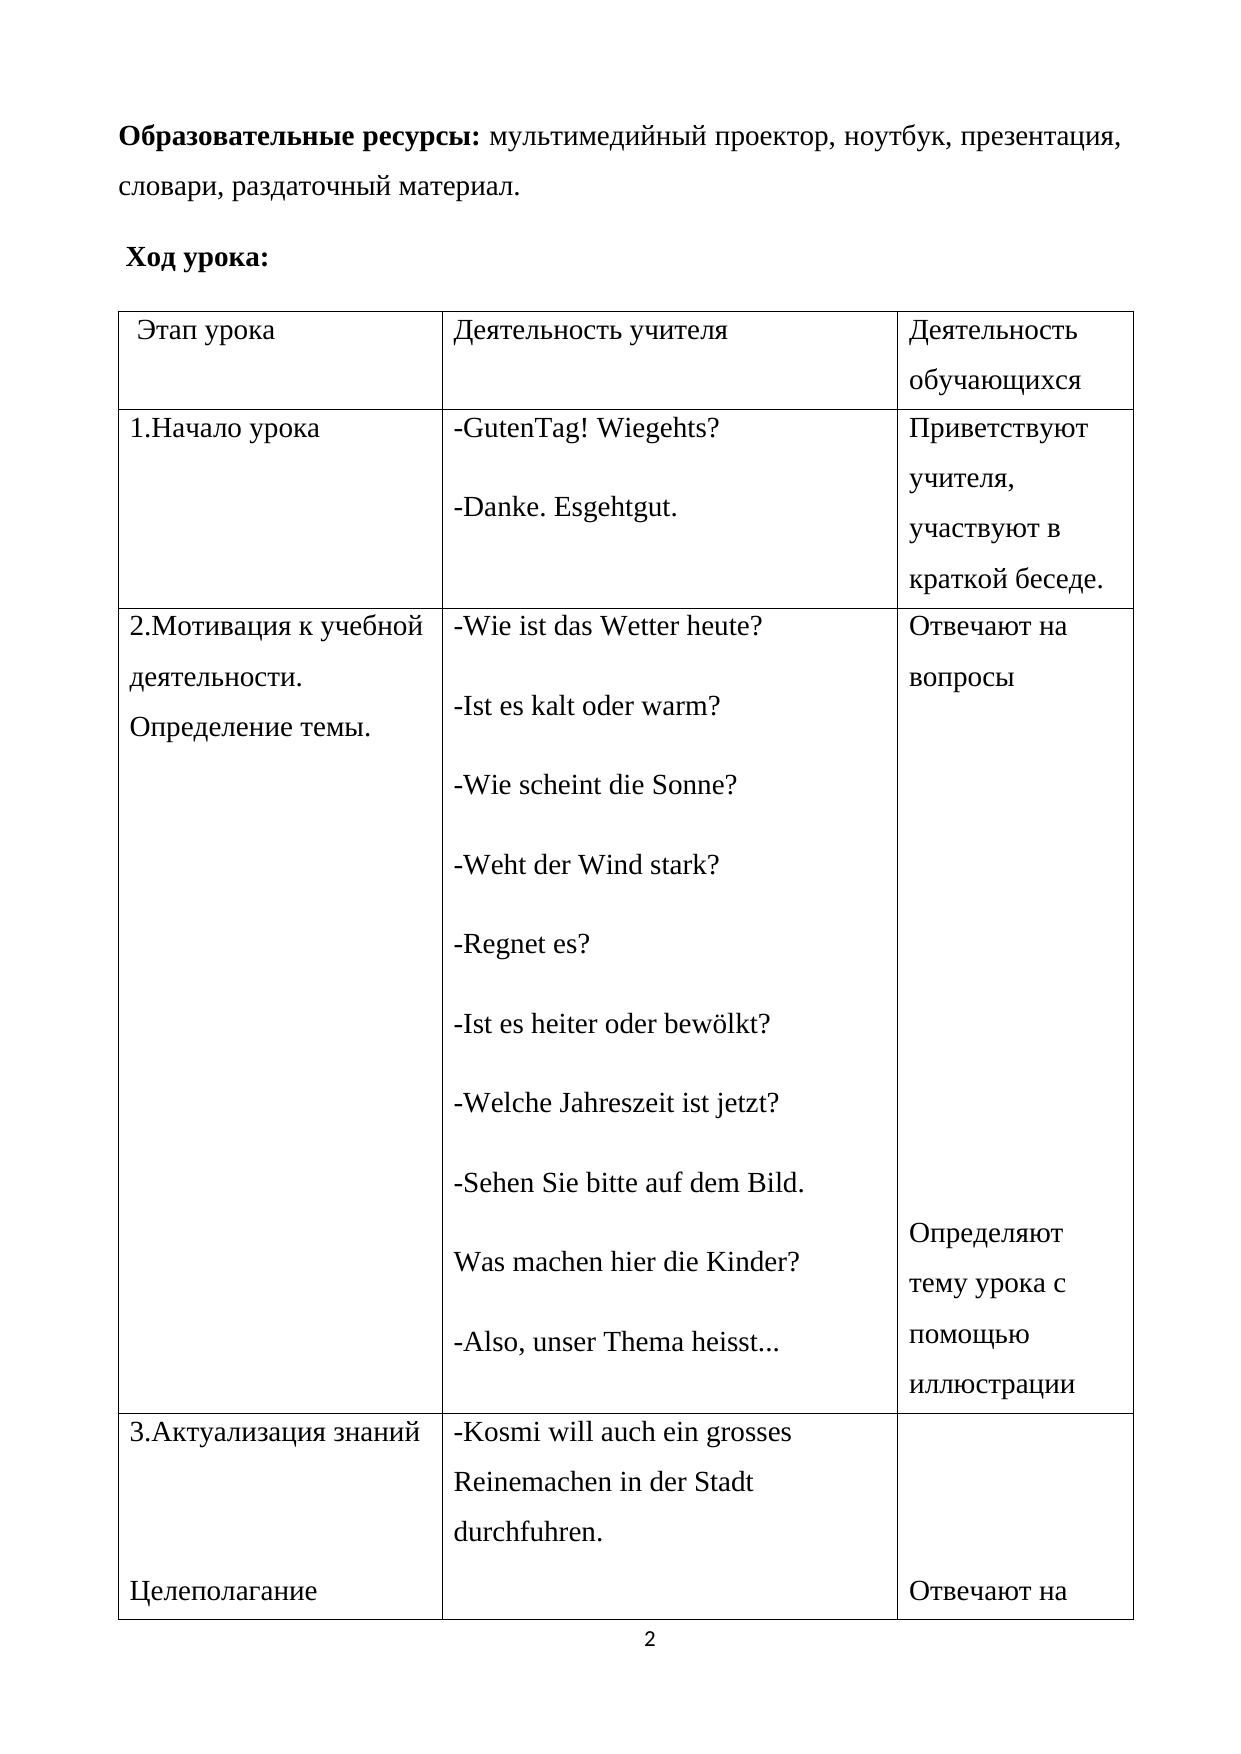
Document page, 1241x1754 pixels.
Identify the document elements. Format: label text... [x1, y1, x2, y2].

table_header Деятельность обучающихся [898, 312, 1133, 409]
table_cell Отвечают на вопросы Определяют тему урока с помощью иллюстрации [898, 609, 1133, 1413]
table_cell Приветствуют учителя, участвуют в краткой беседе. [898, 410, 1133, 607]
text Образовательные ресурсы: мультимедийный проектор, ноутбук, презентация, словари, раздаточный материал. [118, 118, 1122, 202]
text Ход урока: [118, 239, 1122, 273]
table_cell -Wie ist das Wetter heute? -Ist es kalt oder warm? -Wie scheint die Sonne? -Weht der Wind stark? -Regnet es? -Ist es heiter oder bewölkt? -Welche Jahreszeit ist jetzt? -Sehen Sie bitte auf dem Bild. Was machen hier die Kinder? -Also, unser Thema heisst... [443, 609, 897, 1413]
table_cell 1.Начало урока [119, 410, 442, 607]
table_cell 2.Мотивация к учебной деятельности. Определение темы. [119, 609, 442, 1413]
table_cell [119, 1414, 442, 1619]
table_header Деятельность учителя [443, 312, 897, 409]
table_cell -GutenTag! Wiegehts? -Danke. Esgehtgut. [443, 410, 897, 607]
table_header Этап урока [119, 312, 442, 409]
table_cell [898, 1414, 1133, 1619]
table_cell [443, 1414, 897, 1619]
